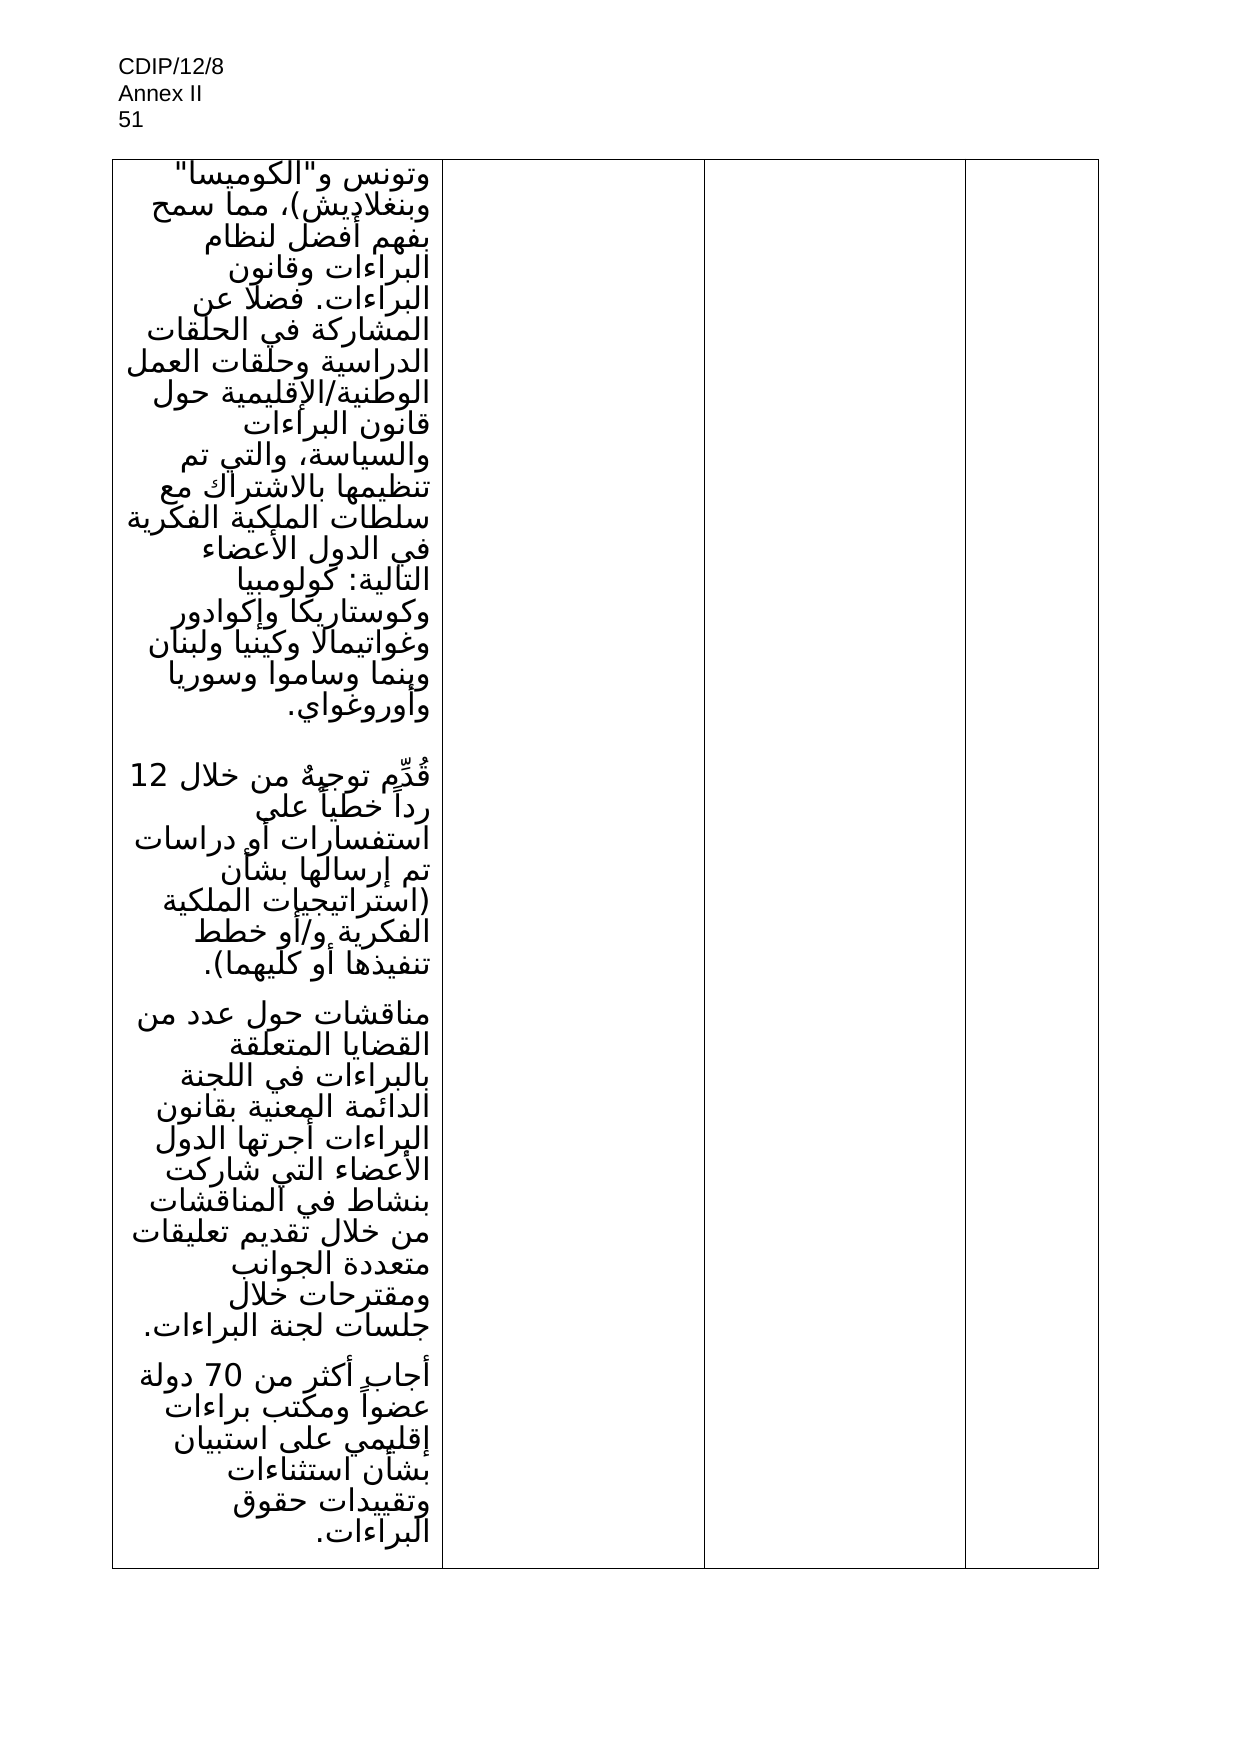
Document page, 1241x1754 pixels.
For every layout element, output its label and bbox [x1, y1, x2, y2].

table_cell [113, 160, 442, 1568]
table_cell [443, 160, 704, 1568]
table_cell [705, 160, 965, 1568]
